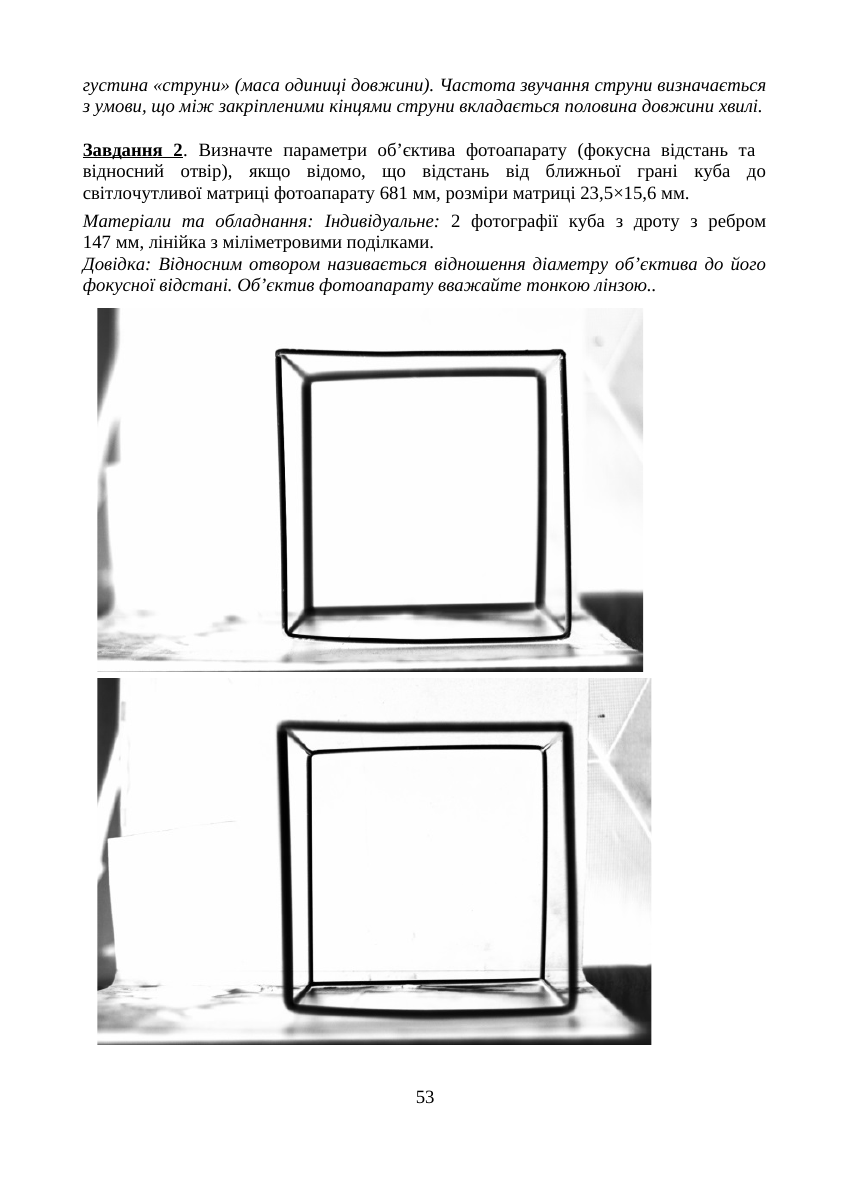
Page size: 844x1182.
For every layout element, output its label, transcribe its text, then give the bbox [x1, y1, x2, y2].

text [83, 74, 767, 117]
text Матеріали та обладнання: Індивідуальне: 2 фотографії куба з дроту з ребром 147 мм, лінійка з міліметровими поділками. [83, 209, 767, 253]
picture [97, 678, 652, 1045]
text Довідка: Відносним отвором називається відношення діаметру об’єктива до його фокусної відстані. Об’єктив фотоапарату вважайте тонкою лінзою.. [83, 253, 767, 296]
picture [97, 308, 644, 672]
text Завдання 2. Визначте параметри об’єктива фотоапарату (фокусна відстань та відносний отвір), якщо відомо, що відстань від ближньої грані куба до світлочутливої матриці фотоапарату 681 мм, розміри матриці 23,5×15,6 мм. [83, 138, 767, 203]
